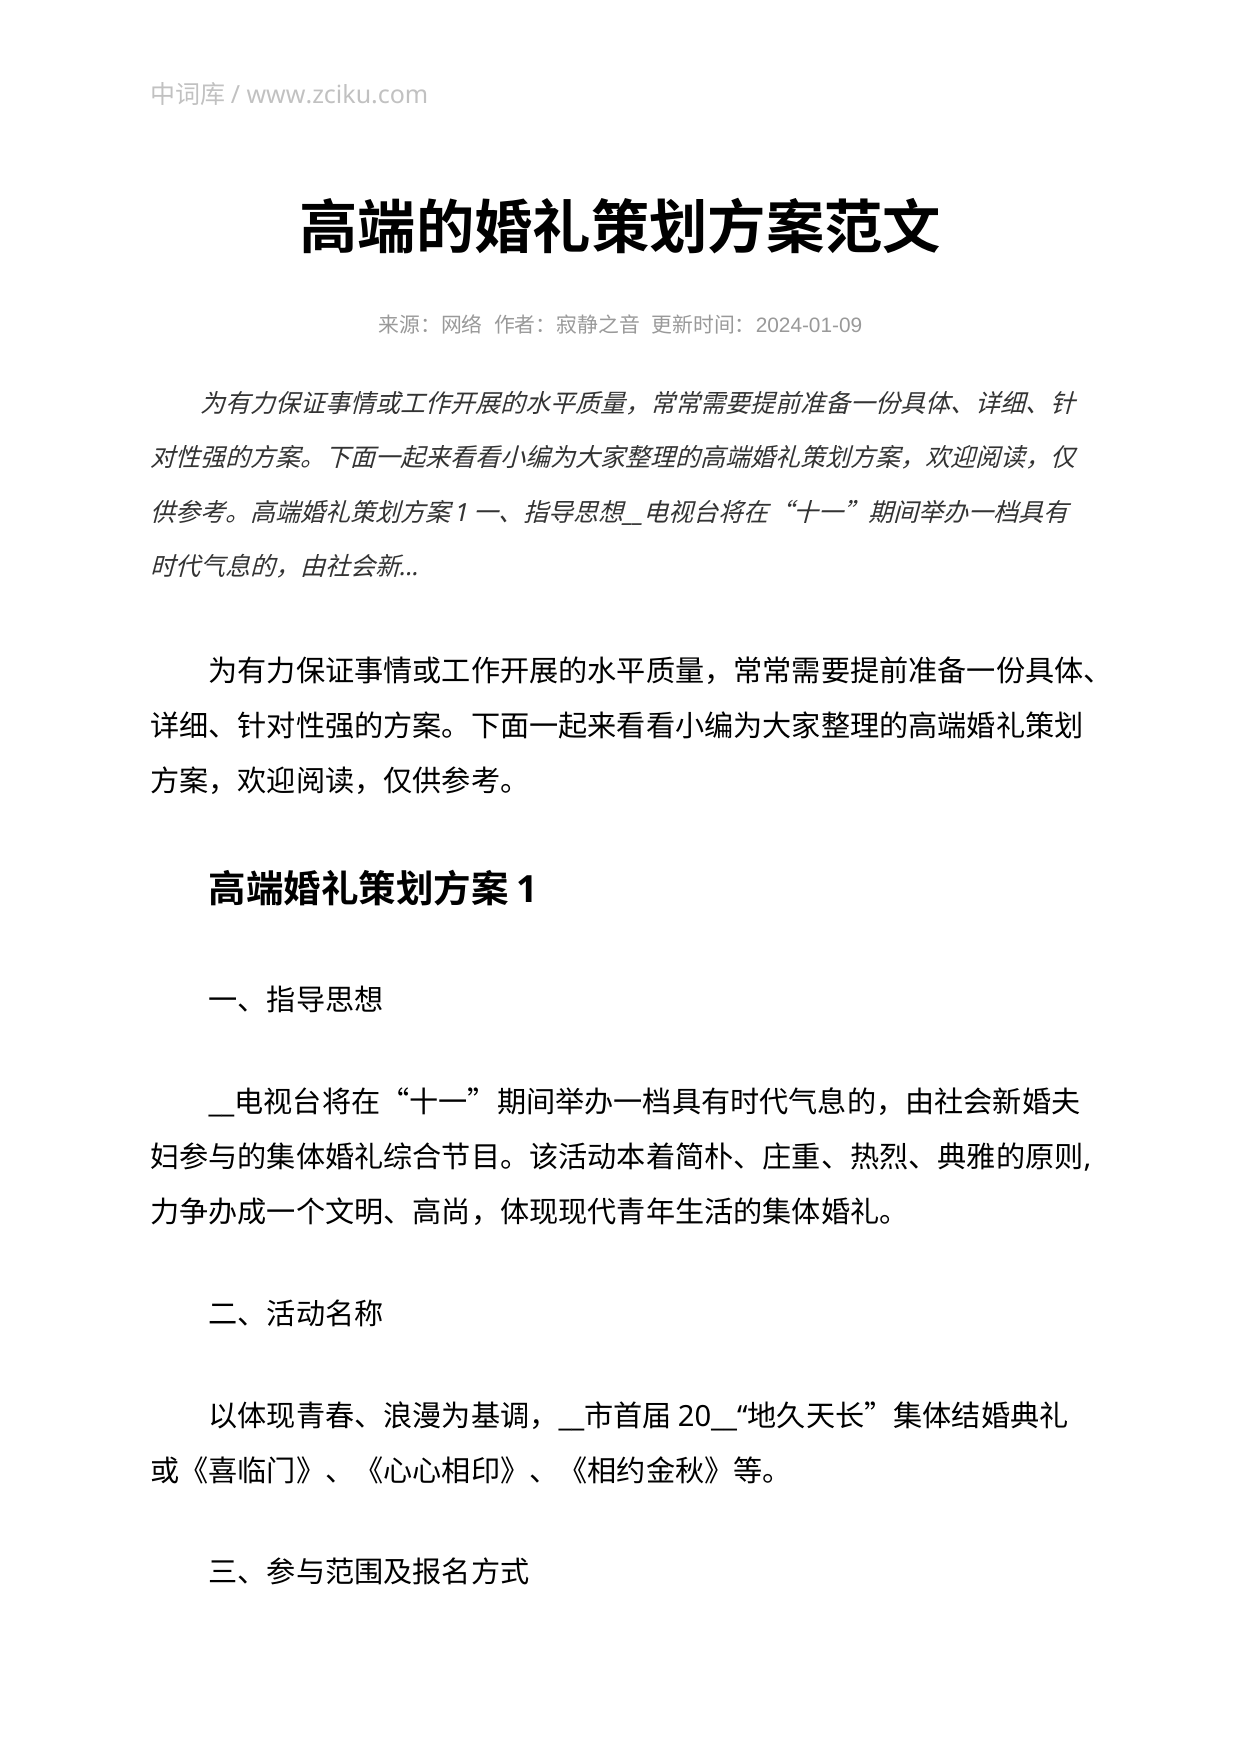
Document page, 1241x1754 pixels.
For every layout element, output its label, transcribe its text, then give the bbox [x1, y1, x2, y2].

text 三、参与范围及报名方式 [150, 1549, 1090, 1591]
text 以体现青春、浪漫为基调，__市首届20__“地久天长”集体结婚典礼或《喜临门》、《心心相印》、《相约金秋》等。 [150, 1392, 1090, 1489]
text 一、指导思想 [150, 977, 1090, 1019]
subtitle 高端的婚礼策划方案范文 [150, 181, 1090, 266]
text __电视台将在“十一”期间举办一档具有时代气息的，由社会新婚夫妇参与的集体婚礼综合节目。该活动本着简朴、庄重、热烈、典雅的原则,力争办成一个文明、高尚，体现现代青年生活的集体婚礼。 [150, 1079, 1090, 1231]
text 为有力保证事情或工作开展的水平质量，常常需要提前准备一份具体、详细、针对性强的方案。下面一起来看看小编为大家整理的高端婚礼策划方案，欢迎阅读，仅供参考。高端婚礼策划方案1一、指导思想__电视台将在“十一”期间举办一档具有时代气息的，由社会新... [150, 383, 1090, 583]
text 为有力保证事情或工作开展的水平质量，常常需要提前准备一份具体、详细、针对性强的方案。下面一起来看看小编为大家整理的高端婚礼策划方案，欢迎阅读，仅供参考。 [150, 648, 1090, 800]
text 高端婚礼策划方案1 [150, 859, 1090, 914]
text 二、活动名称 [150, 1291, 1090, 1333]
text 来源：网络 作者：寂静之音 更新时间：2024-01-09 [150, 313, 1090, 337]
